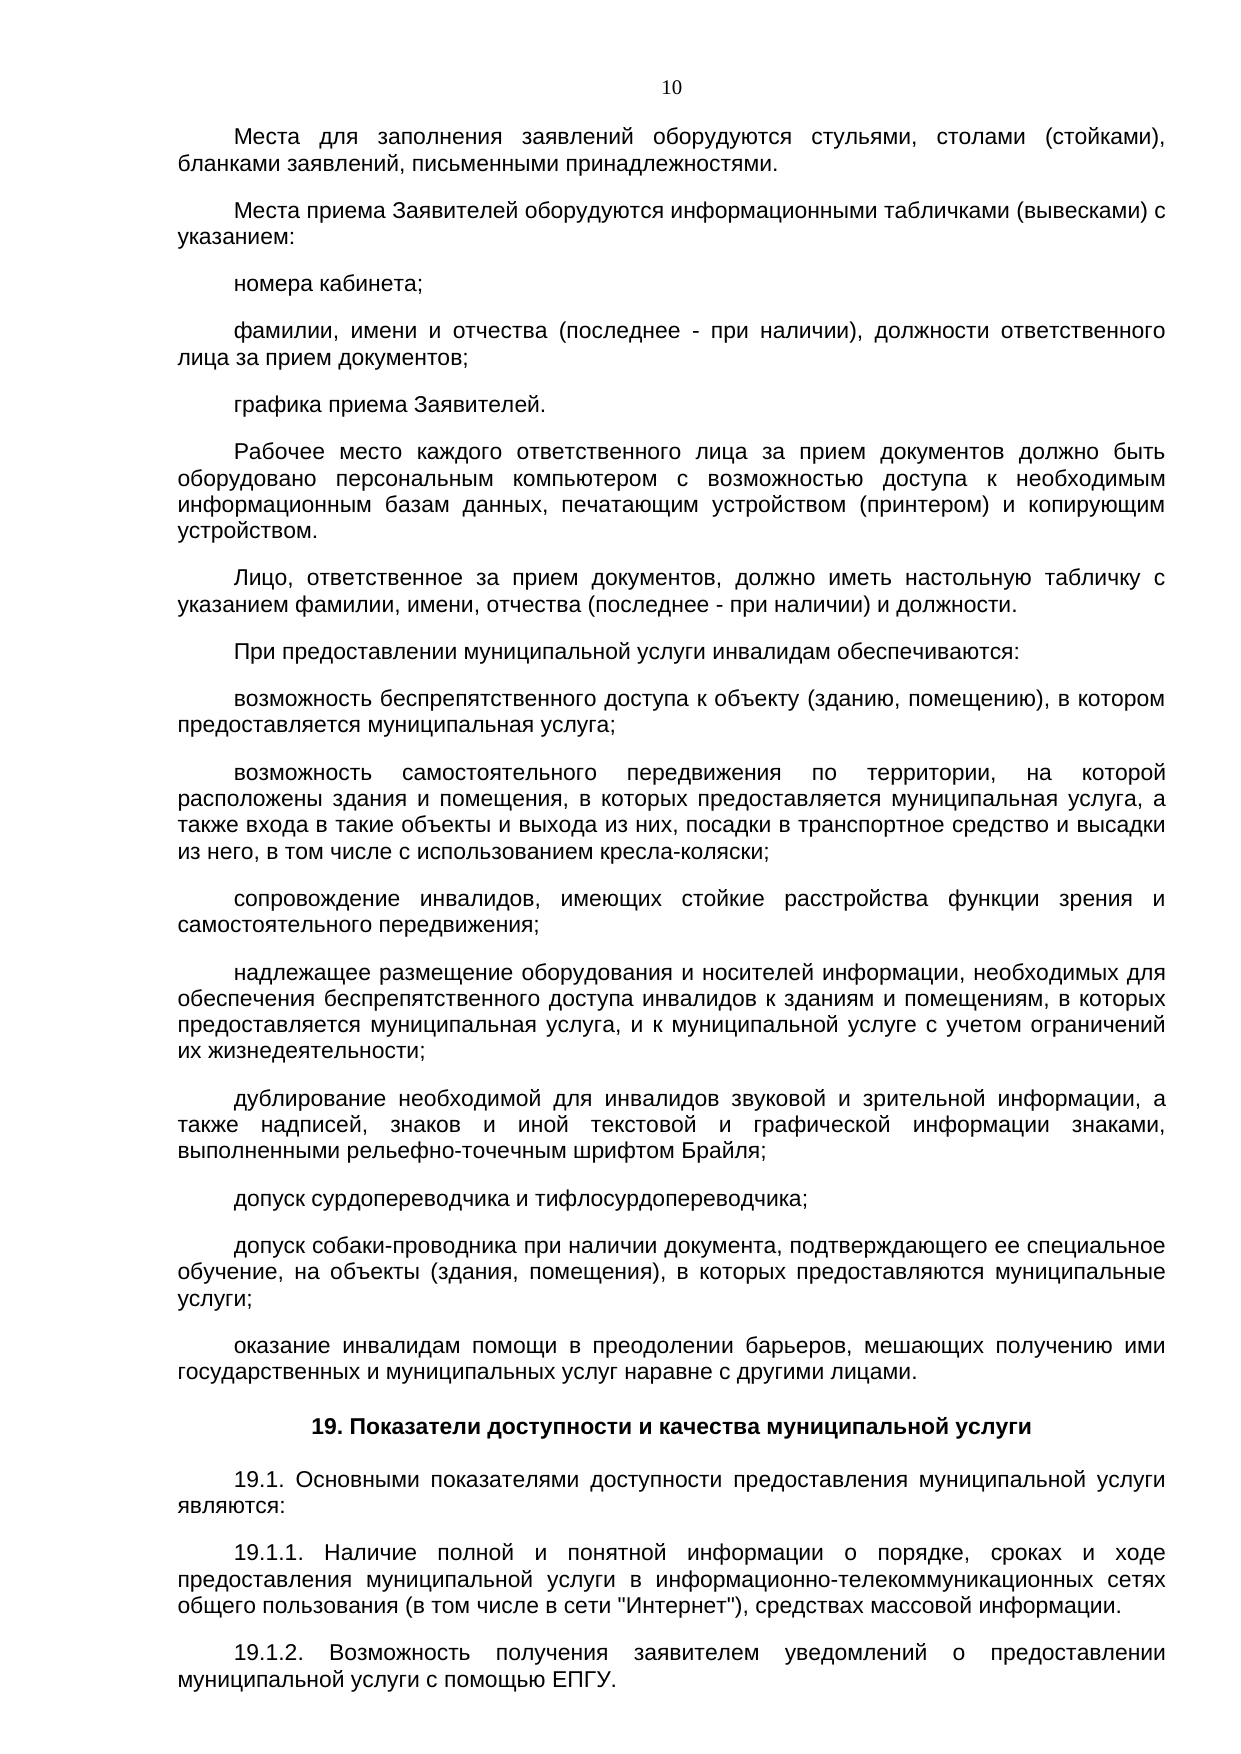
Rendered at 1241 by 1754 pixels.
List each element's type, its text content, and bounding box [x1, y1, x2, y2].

text Места для заполнения заявлений оборудуются стульями, столами (стойками), бланками заявлений, письменными принадлежностями. [177, 123, 1166, 176]
text номера кабинета; [177, 270, 1166, 297]
text Места приема Заявителей оборудуются информационными табличками (вывесками) с указанием: [177, 197, 1166, 249]
text 19.1.2. Возможность получения заявителем уведомлений о предоставлении муниципальной услуги с помощью ЕПГУ. [177, 1639, 1166, 1692]
text сопровождение инвалидов, имеющих стойкие расстройства функции зрения и самостоятельного передвижения; [177, 885, 1166, 938]
text графика приема Заявителей. [177, 391, 1166, 417]
text возможность самостоятельного передвижения по территории, на которой расположены здания и помещения, в которых предоставляется муниципальная услуга, а также входа в такие объекты и выхода из них, посадки в транспортное средство и высадки из него, в том числе с использованием кресла-коляски; [177, 759, 1166, 864]
text оказание инвалидам помощи в преодолении барьеров, мешающих получению ими государственных и муниципальных услуг наравне с другими лицами. [177, 1332, 1166, 1384]
text Рабочее место каждого ответственного лица за прием документов должно быть оборудовано персональным компьютером с возможностью доступа к необходимым информационным базам данных, печатающим устройством (принтером) и копирующим устройством. [177, 438, 1166, 543]
text надлежащее размещение оборудования и носителей информации, необходимых для обеспечения беспрепятственного доступа инвалидов к зданиям и помещениям, в которых предоставляется муниципальная услуга, и к муниципальной услуге с учетом ограничений их жизнедеятельности; [177, 958, 1166, 1064]
text допуск сурдопереводчика и тифлосурдопереводчика; [177, 1184, 1166, 1211]
text 19.1. Основными показателями доступности предоставления муниципальной услуги являются: [177, 1466, 1166, 1518]
text возможность беспрепятственного доступа к объекту (зданию, помещению), в котором предоставляется муниципальная услуга; [177, 685, 1166, 738]
text При предоставлении муниципальной услуги инвалидам обеспечиваются: [177, 638, 1166, 664]
title 19. Показатели доступности и качества муниципальной услуги [177, 1413, 1166, 1439]
text дублирование необходимой для инвалидов звуковой и зрительной информации, а также надписей, знаков и иной текстовой и графической информации знаками, выполненными рельефно-точечным шрифтом Брайля; [177, 1085, 1166, 1164]
text Лицо, ответственное за прием документов, должно иметь настольную табличку с указанием фамилии, имени, отчества (последнее - при наличии) и должности. [177, 564, 1166, 617]
text допуск собаки-проводника при наличии документа, подтверждающего ее специальное обучение, на объекты (здания, помещения), в которых предоставляются муниципальные услуги; [177, 1232, 1166, 1311]
text 19.1.1. Наличие полной и понятной информации о порядке, сроках и ходе предоставления муниципальной услуги в информационно-телекоммуникационных сетях общего пользования (в том числе в сети "Интернет"), средствах массовой информации. [177, 1539, 1166, 1618]
text фамилии, имени и отчества (последнее - при наличии), должности ответственного лица за прием документов; [177, 317, 1166, 370]
